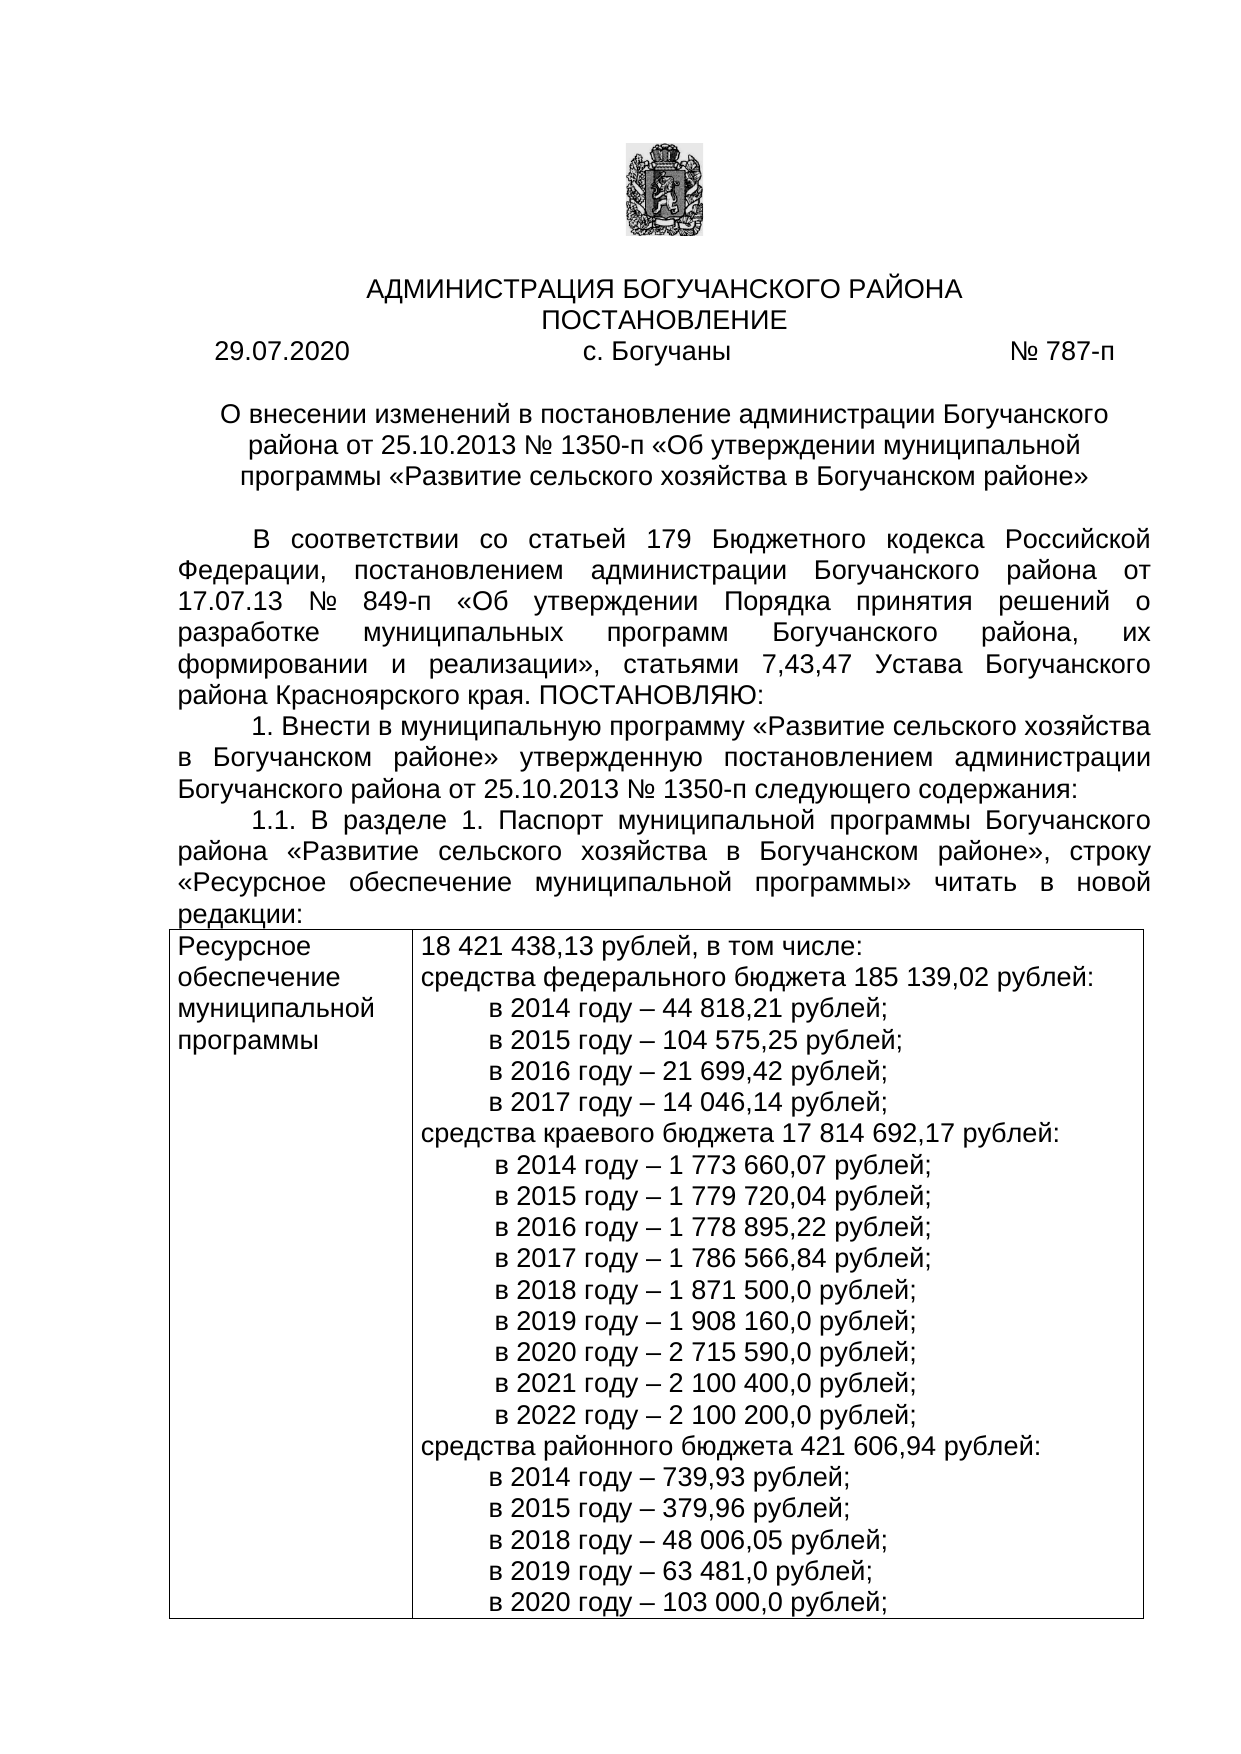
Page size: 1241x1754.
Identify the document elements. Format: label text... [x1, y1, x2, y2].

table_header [170, 930, 412, 1617]
text В соответствии со статьей 179 Бюджетного кодекса Российской Федерации, постановлением администрации Богучанского района от 17.07.13 № 849-п «Об утверждении Порядка принятия решений о разработке муниципальных программ Богучанского района, их формировании и реализации», статьями 7,43,47 Устава Богучанского района Красноярского края. ПОСТАНОВЛЯЮ: [177, 523, 1152, 710]
text О внесении изменений в постановление администрации Богучанского района от 25.10.2013 № 1350-п «Об утверждении муниципальной программы «Развитие сельского хозяйства в Богучанском районе» [177, 398, 1152, 491]
text 1. Внести в муниципальную программу «Развитие сельского хозяйства в Богучанском районе» утвержденную постановлением администрации Богучанского района от 25.10.2013 № 1350-п следующего содержания: [177, 710, 1152, 804]
text ПОСТАНОВЛЕНИЕ [177, 304, 1152, 335]
text 29.07.2020 с. Богучаны № 787-п [177, 335, 1152, 366]
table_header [413, 930, 1143, 1617]
text АДМИНИСТРАЦИЯ БОГУЧАНСКОГО РАЙОНА [177, 273, 1152, 304]
text 1.1. В разделе 1. Паспорт муниципальной программы Богучанского района «Развитие сельского хозяйства в Богучанском районе», строку «Ресурсное обеспечение муниципальной программы» читать в новой редакции: [177, 804, 1152, 929]
